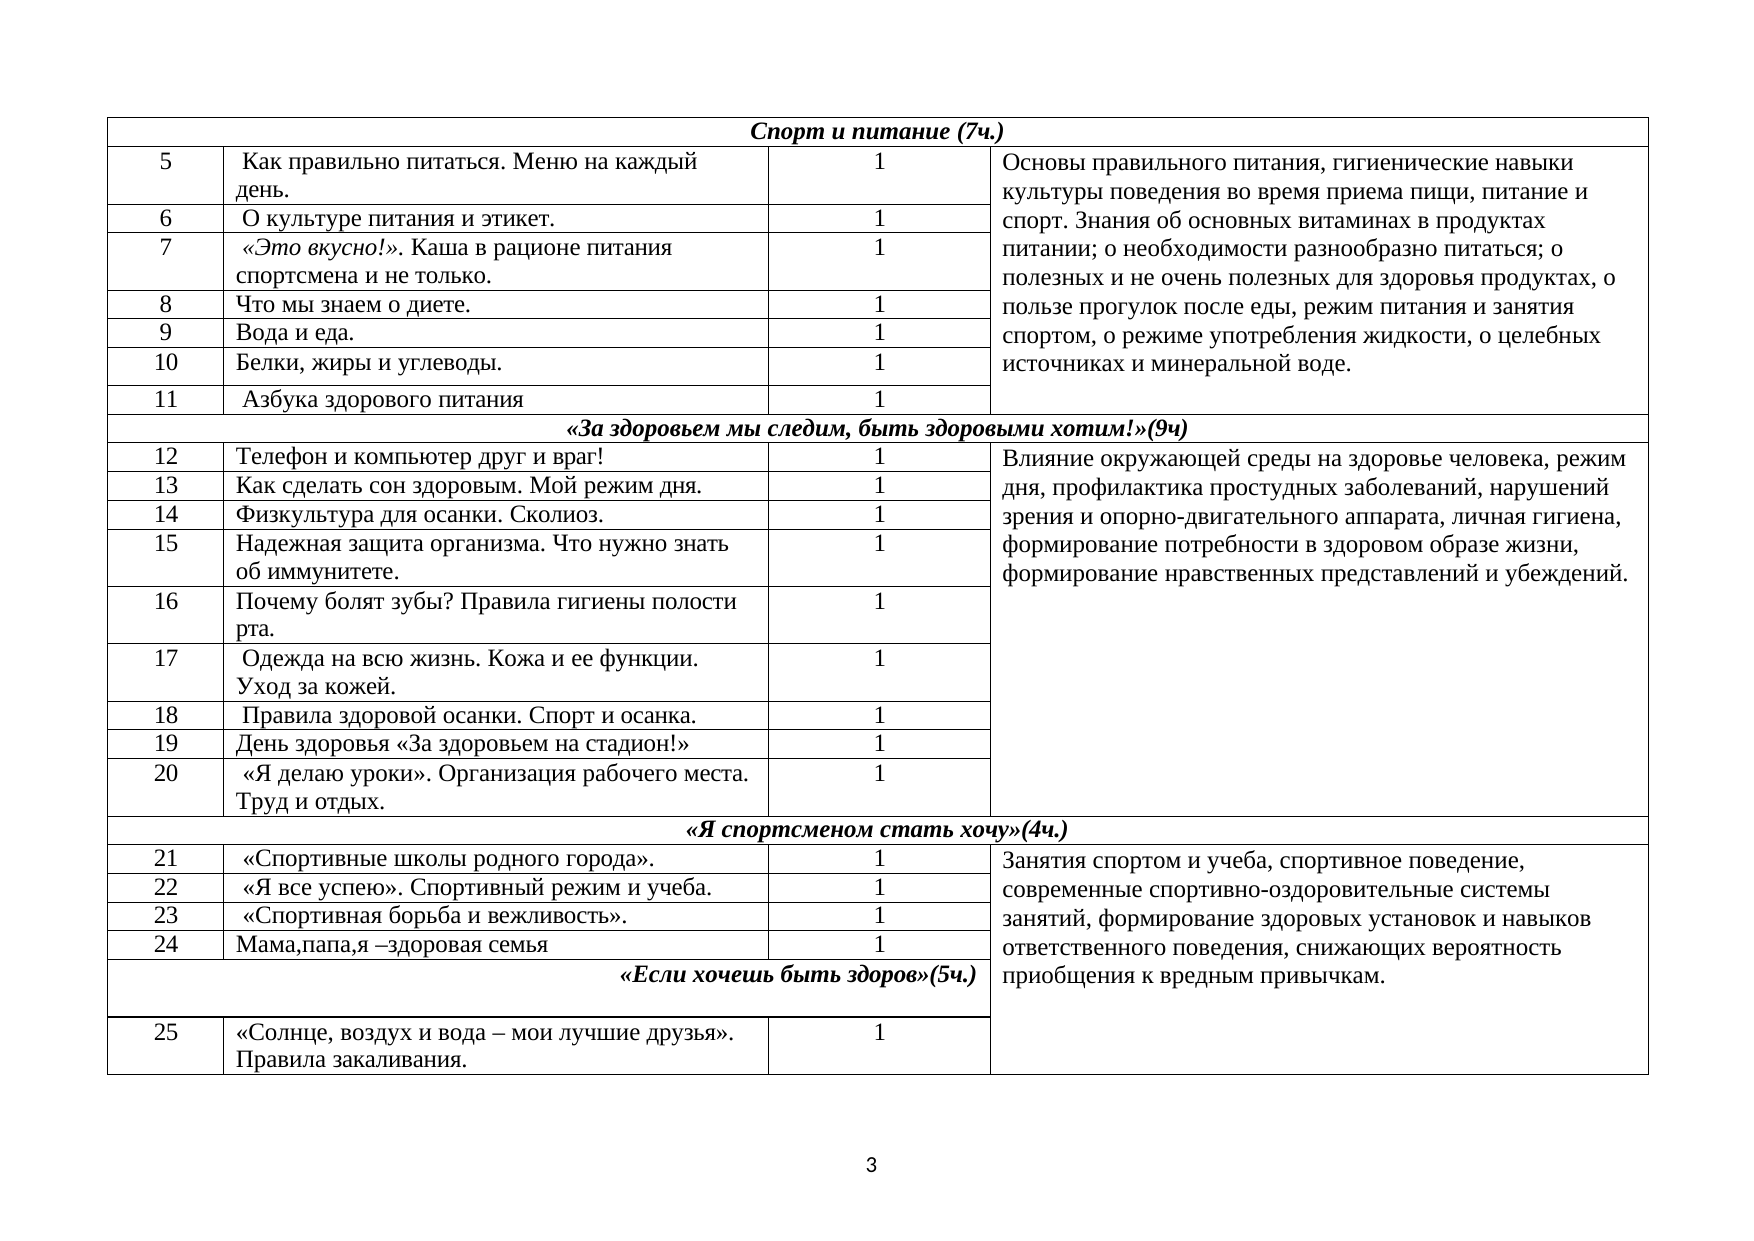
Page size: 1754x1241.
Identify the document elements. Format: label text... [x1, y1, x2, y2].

table_cell 22 [108, 874, 223, 902]
table_cell 13 [108, 472, 223, 499]
table_cell 1 [769, 386, 990, 414]
table_cell 1 [769, 291, 990, 318]
table_cell «Спортивная борьба и вежливость». [224, 903, 768, 930]
table_cell 7 [108, 233, 223, 290]
table_cell 9 [108, 319, 223, 347]
table_cell Азбука здорового питания [224, 386, 768, 414]
table_cell 1 [769, 319, 990, 347]
table_cell 1 [769, 931, 990, 959]
table_cell 18 [108, 702, 223, 729]
table_cell Основы правильного питания, гигиенические навыки культуры поведения во время приема пищи, питание и спорт. Знания об основных витаминах в продуктах питании; о необходимости разнообразно питаться; о полезных и не очень полезных для здоровья продуктах, о пользе прогулок после еды, режим питания и занятия спортом, о режиме употребления жидкости, о целебных источниках и минеральной воде. [991, 147, 1648, 414]
table_cell 8 [108, 291, 223, 318]
table_cell «Я спортсменом стать хочу»(4ч.) [108, 817, 1648, 844]
table_cell 24 [108, 931, 223, 959]
table_cell 12 [108, 443, 223, 471]
table_cell 1 [769, 472, 990, 499]
table_cell 1 [769, 644, 990, 701]
table_cell 1 [769, 874, 990, 902]
table_cell 1 [769, 730, 990, 758]
table_cell Занятия спортом и учеба, спортивное поведение, современные спортивно-оздоровительные системы занятий, формирование здоровых установок и навыков ответственного поведения, снижающих вероятность приобщения к вредным привычкам. [991, 845, 1648, 1074]
table_cell 5 [108, 147, 223, 204]
table_cell Правила здоровой осанки. Спорт и осанка. [224, 702, 768, 729]
table_cell 1 [769, 1018, 990, 1074]
table_cell 6 [108, 205, 223, 232]
table_cell Надежная защита организма. Что нужно знать об иммунитете. [224, 530, 768, 586]
table_cell «Я все успею». Спортивный режим и учеба. [224, 874, 768, 902]
table_cell «Спортивные школы родного города». [224, 845, 768, 873]
table_cell Телефон и компьютер друг и враг! [224, 443, 768, 471]
table_cell Как правильно питаться. Меню на каждый день. [224, 147, 768, 204]
table_header Спорт и питание (7ч.) [108, 118, 1648, 146]
table_cell О культуре питания и этикет. [224, 205, 768, 232]
table_cell Почему болят зубы? Правила гигиены полости рта. [224, 587, 768, 643]
table_cell 23 [108, 903, 223, 930]
table_cell 1 [769, 759, 990, 816]
table_cell Белки, жиры и углеводы. [224, 348, 768, 385]
table_cell 19 [108, 730, 223, 758]
table_cell «Я делаю уроки». Организация рабочего места. Труд и отдых. [224, 759, 768, 816]
table_cell 1 [769, 587, 990, 643]
table_cell 1 [769, 501, 990, 528]
table_cell «Это вкусно!». Каша в рационе питания спортсмена и не только. [224, 233, 768, 290]
table_cell «Солнце, воздух и вода – мои лучшие друзья». Правила закаливания. [224, 1018, 768, 1074]
table_cell 15 [108, 530, 223, 586]
table_cell Как сделать сон здоровым. Мой режим дня. [224, 472, 768, 499]
table_cell 1 [769, 443, 990, 471]
table_cell 1 [769, 903, 990, 930]
table_cell Влияние окружающей среды на здоровье человека, режим дня, профилактика простудных заболеваний, нарушений зрения и опорно-двигательного аппарата, личная гигиена, формирование потребности в здоровом образе жизни, формирование нравственных представлений и убеждений. [991, 443, 1648, 816]
table_cell Физкультура для осанки. Сколиоз. [224, 501, 768, 528]
table_cell «За здоровьем мы следим, быть здоровыми хотим!»(9ч) [108, 415, 1648, 442]
table_cell «Если хочешь быть здоров»(5ч.) [108, 960, 990, 1016]
table_cell 21 [108, 845, 223, 873]
table_cell День здоровья «За здоровьем на стадион!» [224, 730, 768, 758]
table_cell 1 [769, 845, 990, 873]
table_cell 11 [108, 386, 223, 414]
table_cell 1 [769, 702, 990, 729]
table_cell 16 [108, 587, 223, 643]
table_cell 1 [769, 530, 990, 586]
table_cell 20 [108, 759, 223, 816]
table_cell 10 [108, 348, 223, 385]
table_cell 25 [108, 1018, 223, 1074]
table_cell 1 [769, 233, 990, 290]
table_cell Что мы знаем о диете. [224, 291, 768, 318]
table_cell 17 [108, 644, 223, 701]
table_cell 14 [108, 501, 223, 528]
table_cell 1 [769, 147, 990, 204]
table_cell Мама,папа,я –здоровая семья [224, 931, 768, 959]
table_cell Одежда на всю жизнь. Кожа и ее функции. Уход за кожей. [224, 644, 768, 701]
table_cell 1 [769, 348, 990, 385]
table_cell Вода и еда. [224, 319, 768, 347]
table_cell 1 [769, 205, 990, 232]
